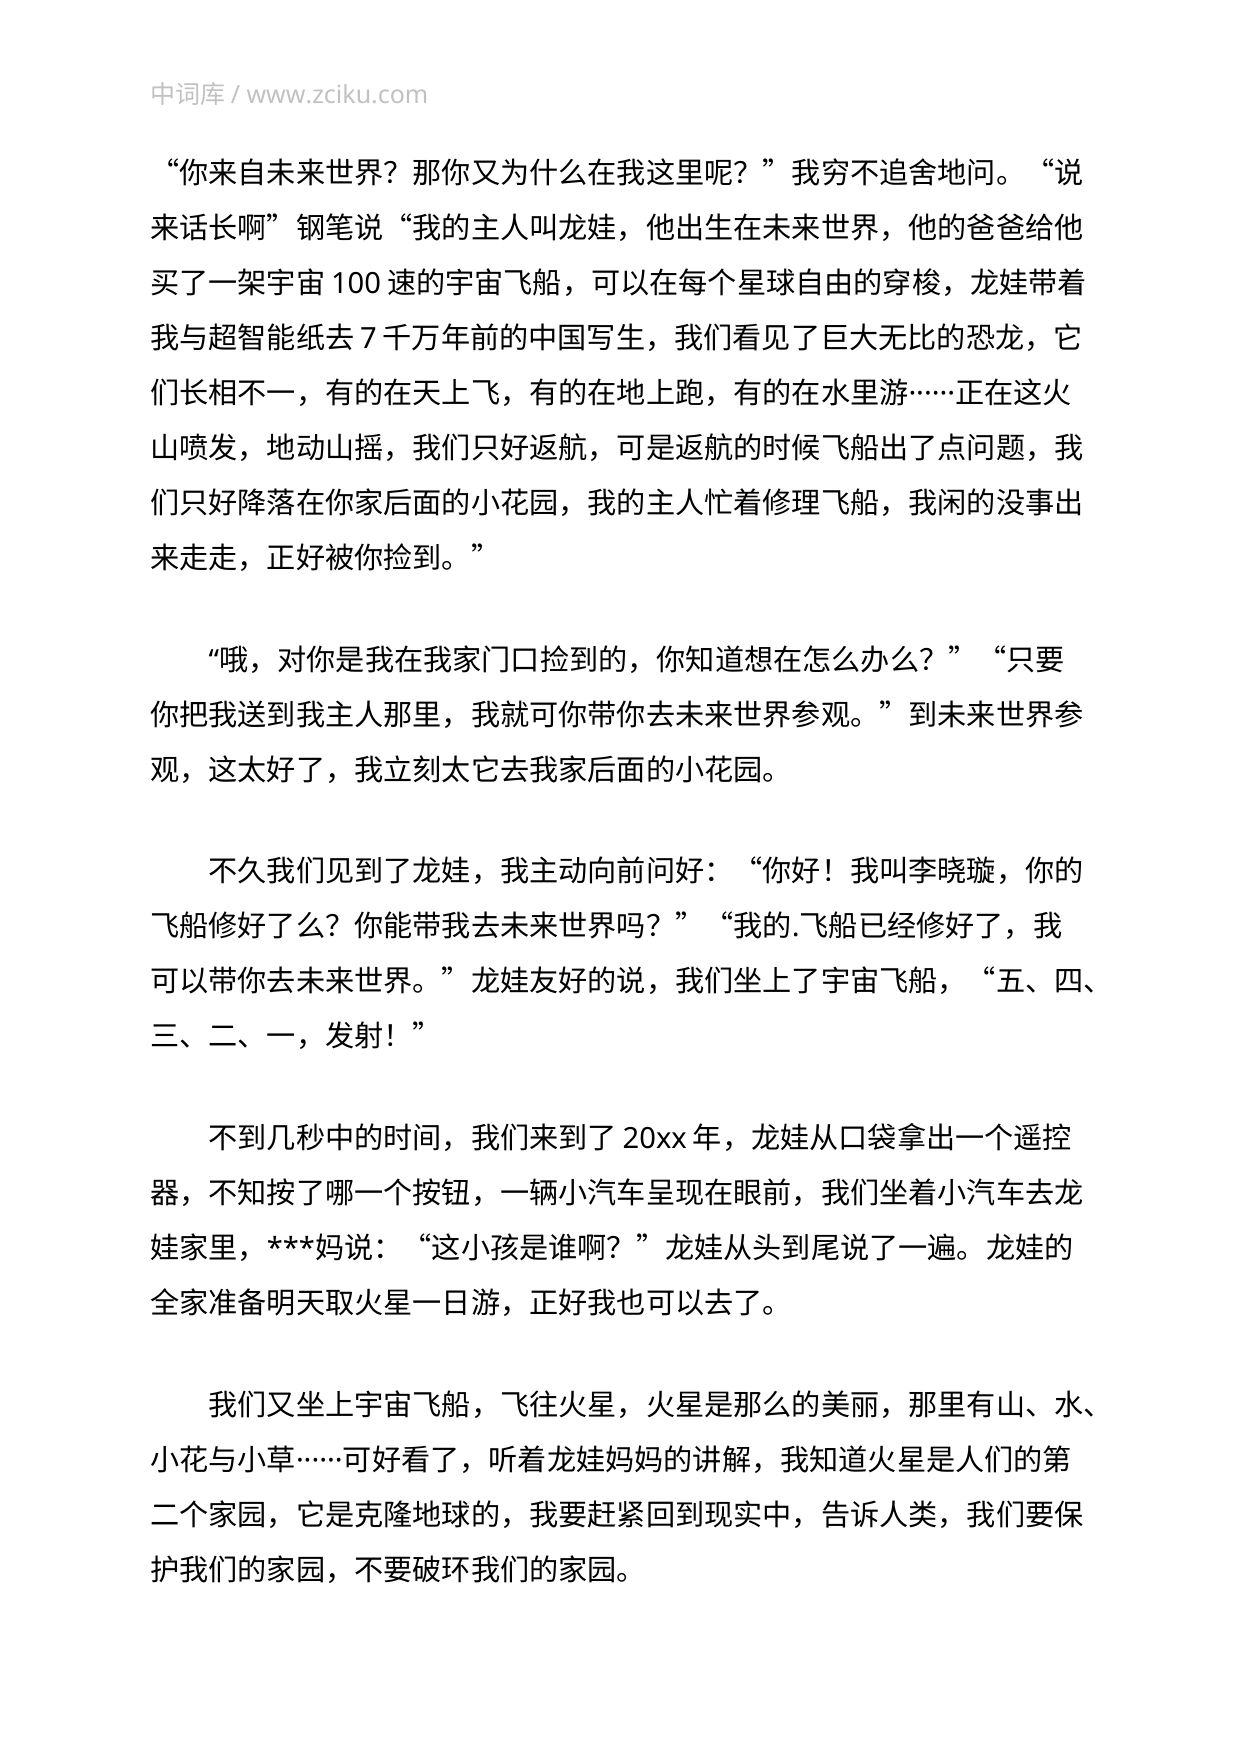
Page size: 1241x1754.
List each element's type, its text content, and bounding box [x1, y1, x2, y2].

text 不久我们见到了龙娃，我主动向前问好：“你好！我叫李晓璇，你的飞船修好了么？你能带我去未来世界吗？”“我的.飞船已经修好了，我可以带你去未来世界。”龙娃友好的说，我们坐上了宇宙飞船，“五、四、三、二、一，发射！” [150, 848, 1090, 1055]
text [150, 150, 1090, 577]
text 我们又坐上宇宙飞船，飞往火星，火星是那么的美丽，那里有山、水、小花与小草······可好看了，听着龙娃妈妈的讲解，我知道火星是人们的第二个家园，它是克隆地球的，我要赶紧回到现实中，告诉人类，我们要保护我们的家园，不要破环我们的家园。 [150, 1381, 1090, 1588]
text 不到几秒中的时间，我们来到了20xx年，龙娃从口袋拿出一个遥控器，不知按了哪一个按钮，一辆小汽车呈现在眼前，我们坐着小汽车去龙娃家里，***妈说：“这小孩是谁啊？”龙娃从头到尾说了一遍。龙娃的全家准备明天取火星一日游，正好我也可以去了。 [150, 1114, 1090, 1322]
text “哦，对你是我在我家门口捡到的，你知道想在怎么办么？”“只要你把我送到我主人那里，我就可你带你去未来世界参观。”到未来世界参观，这太好了，我立刻太它去我家后面的小花园。 [150, 636, 1090, 788]
